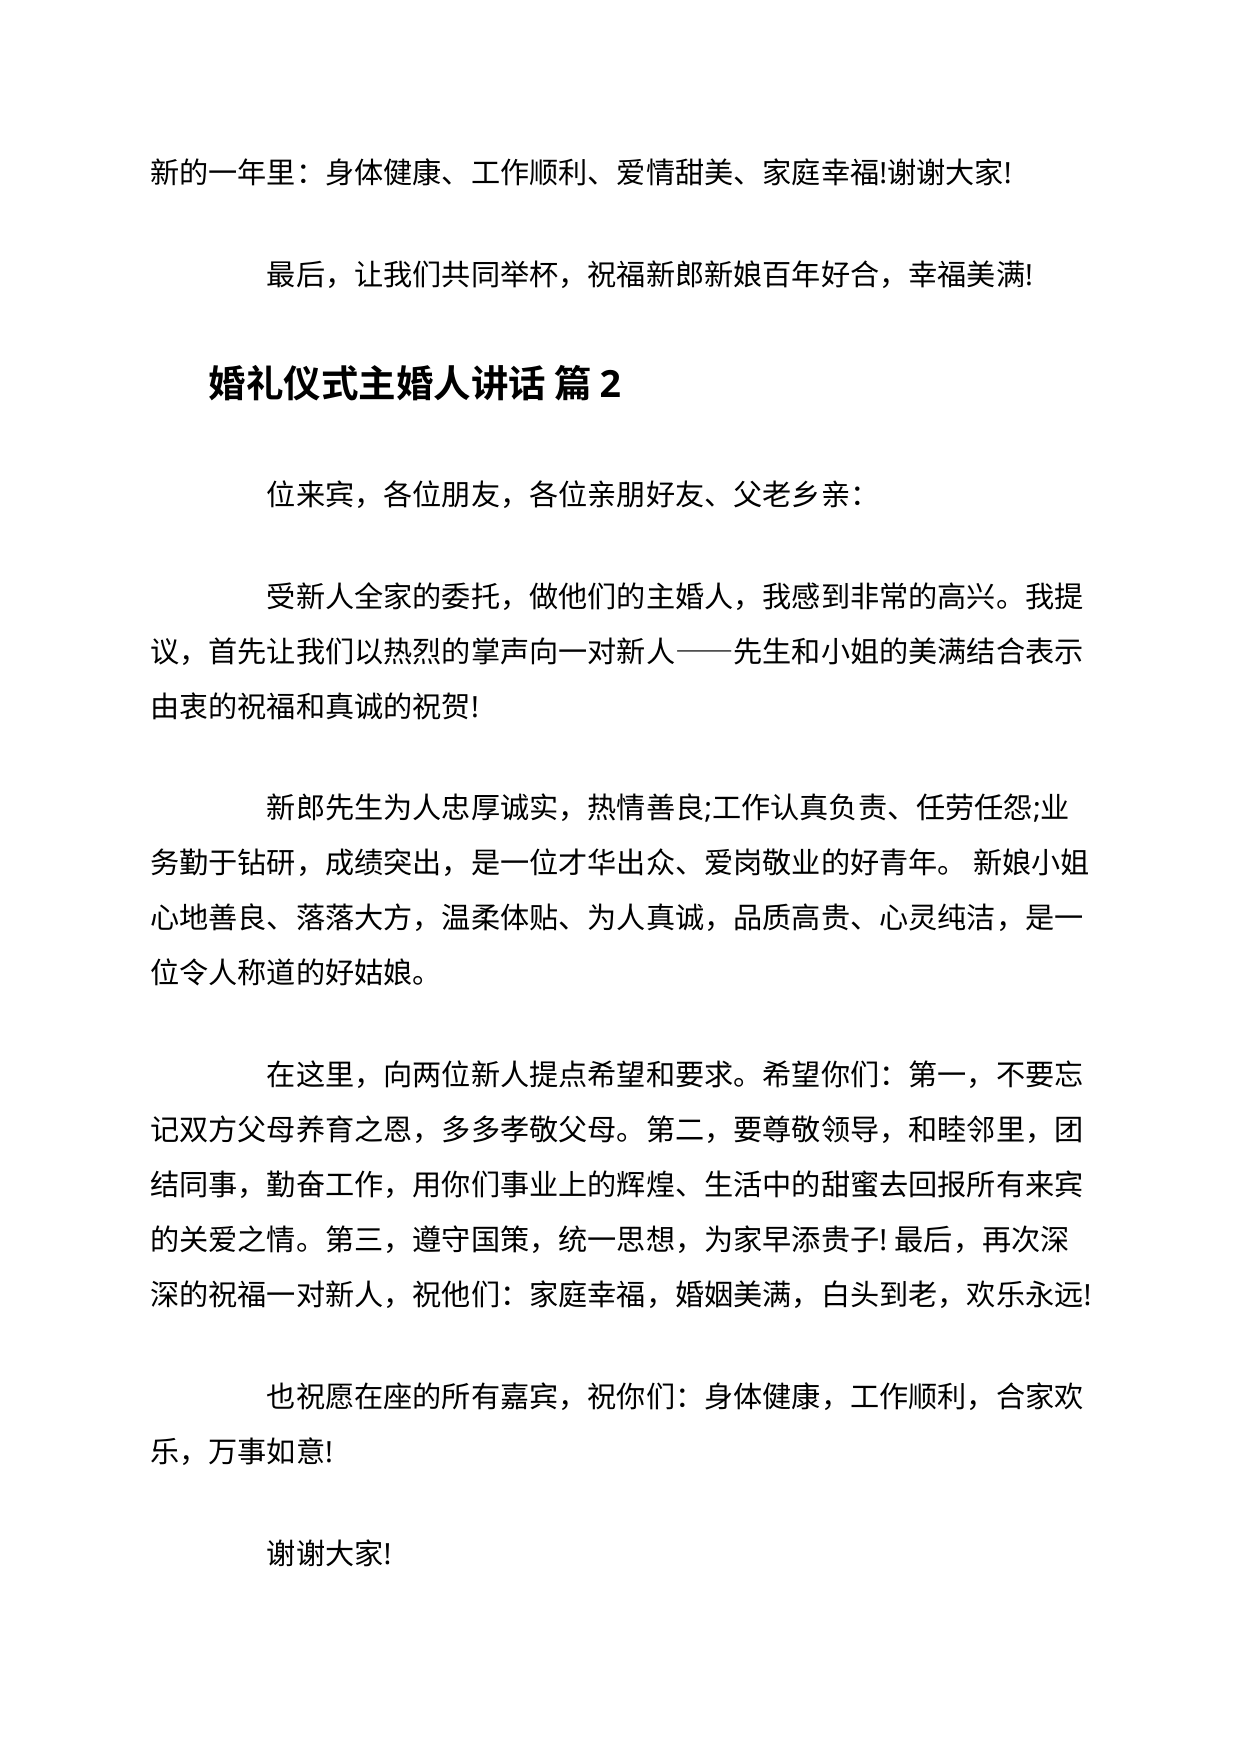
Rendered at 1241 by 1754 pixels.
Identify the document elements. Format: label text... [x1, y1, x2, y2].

text 位来宾，各位朋友，各位亲朋好友、父老乡亲： [150, 472, 1090, 514]
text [150, 150, 1090, 192]
text 谢谢大家! [150, 1530, 1090, 1573]
text 在这里，向两位新人提点希望和要求。希望你们：第一，不要忘记双方父母养育之恩，多多孝敬父母。第二，要尊敬领导，和睦邻里，团结同事，勤奋工作，用你们事业上的辉煌、生活中的甜蜜去回报所有来宾的关爱之情。第三，遵守国策，统一思想，为家早添贵子! 最后，再次深深的祝福一对新人，祝他们：家庭幸福，婚姻美满，白头到老，欢乐永远! [150, 1052, 1090, 1314]
text 受新人全家的委托，做他们的主婚人，我感到非常的高兴。我提议，首先让我们以热烈的掌声向一对新人——先生和小姐的美满结合表示由衷的祝福和真诚的祝贺! [150, 573, 1090, 726]
text 也祝愿在座的所有嘉宾，祝你们：身体健康，工作顺利，合家欢乐，万事如意! [150, 1373, 1090, 1471]
text 新郎先生为人忠厚诚实，热情善良;工作认真负责、任劳任怨;业务勤于钻研，成绩突出，是一位才华出众、爱岗敬业的好青年。 新娘小姐心地善良、落落大方，温柔体贴、为人真诚，品质高贵、心灵纯洁，是一位令人称道的好姑娘。 [150, 785, 1090, 992]
text 最后，让我们共同举杯，祝福新郎新娘百年好合，幸福美满! [150, 252, 1090, 294]
text 婚礼仪式主婚人讲话 篇2 [150, 354, 1090, 408]
